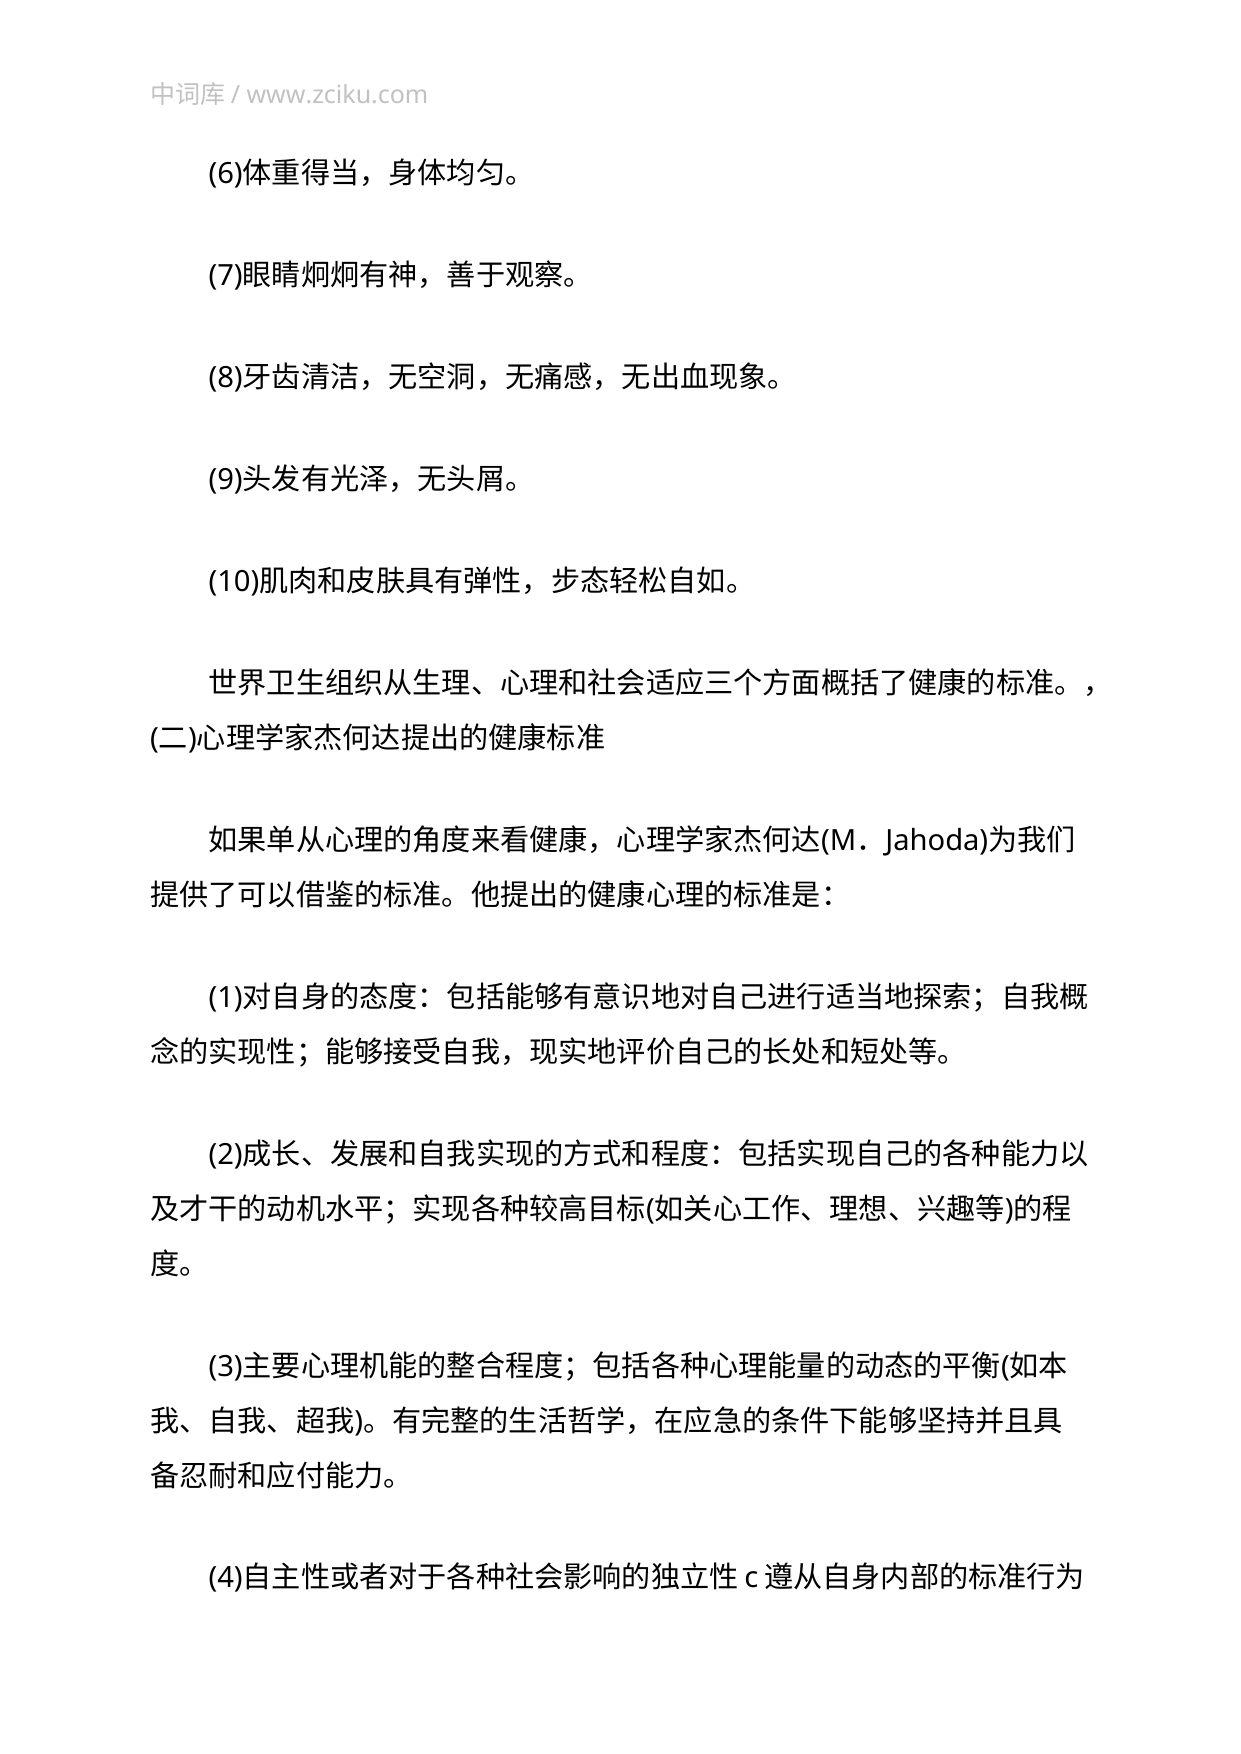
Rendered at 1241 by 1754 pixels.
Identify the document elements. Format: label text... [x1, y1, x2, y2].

text (8)牙齿清洁，无空洞，无痛感，无出血现象。 [150, 354, 1090, 396]
text (9)头发有光泽，无头屑。 [150, 456, 1090, 498]
text 世界卫生组织从生理、心理和社会适应三个方面概括了健康的标准。，(二)心理学家杰何达提出的健康标准 [150, 660, 1090, 757]
text (3)主要心理机能的整合程度；包括各种心理能量的动态的平衡(如本我、自我、超我)。有完整的生活哲学，在应急的条件下能够坚持并且具备忍耐和应付能力。 [150, 1342, 1090, 1494]
text (1)对自身的态度：包括能够有意识地对自己进行适当地探索；自我概念的实现性；能够接受自我，现实地评价自己的长处和短处等。 [150, 973, 1090, 1071]
text 如果单从心理的角度来看健康，心理学家杰何达(M．Jahoda)为我们提供了可以借鉴的标准。他提出的健康心理的标准是： [150, 817, 1090, 914]
text (7)眼睛炯炯有神，善于观察。 [150, 252, 1090, 294]
text (6)体重得当，身体均匀。 [150, 150, 1090, 192]
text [150, 1554, 1090, 1596]
text (2)成长、发展和自我实现的方式和程度：包括实现自己的各种能力以及才干的动机水平；实现各种较高目标(如关心工作、理想、兴趣等)的程度。 [150, 1130, 1090, 1283]
text (10)肌肉和皮肤具有弹性，步态轻松自如。 [150, 558, 1090, 600]
